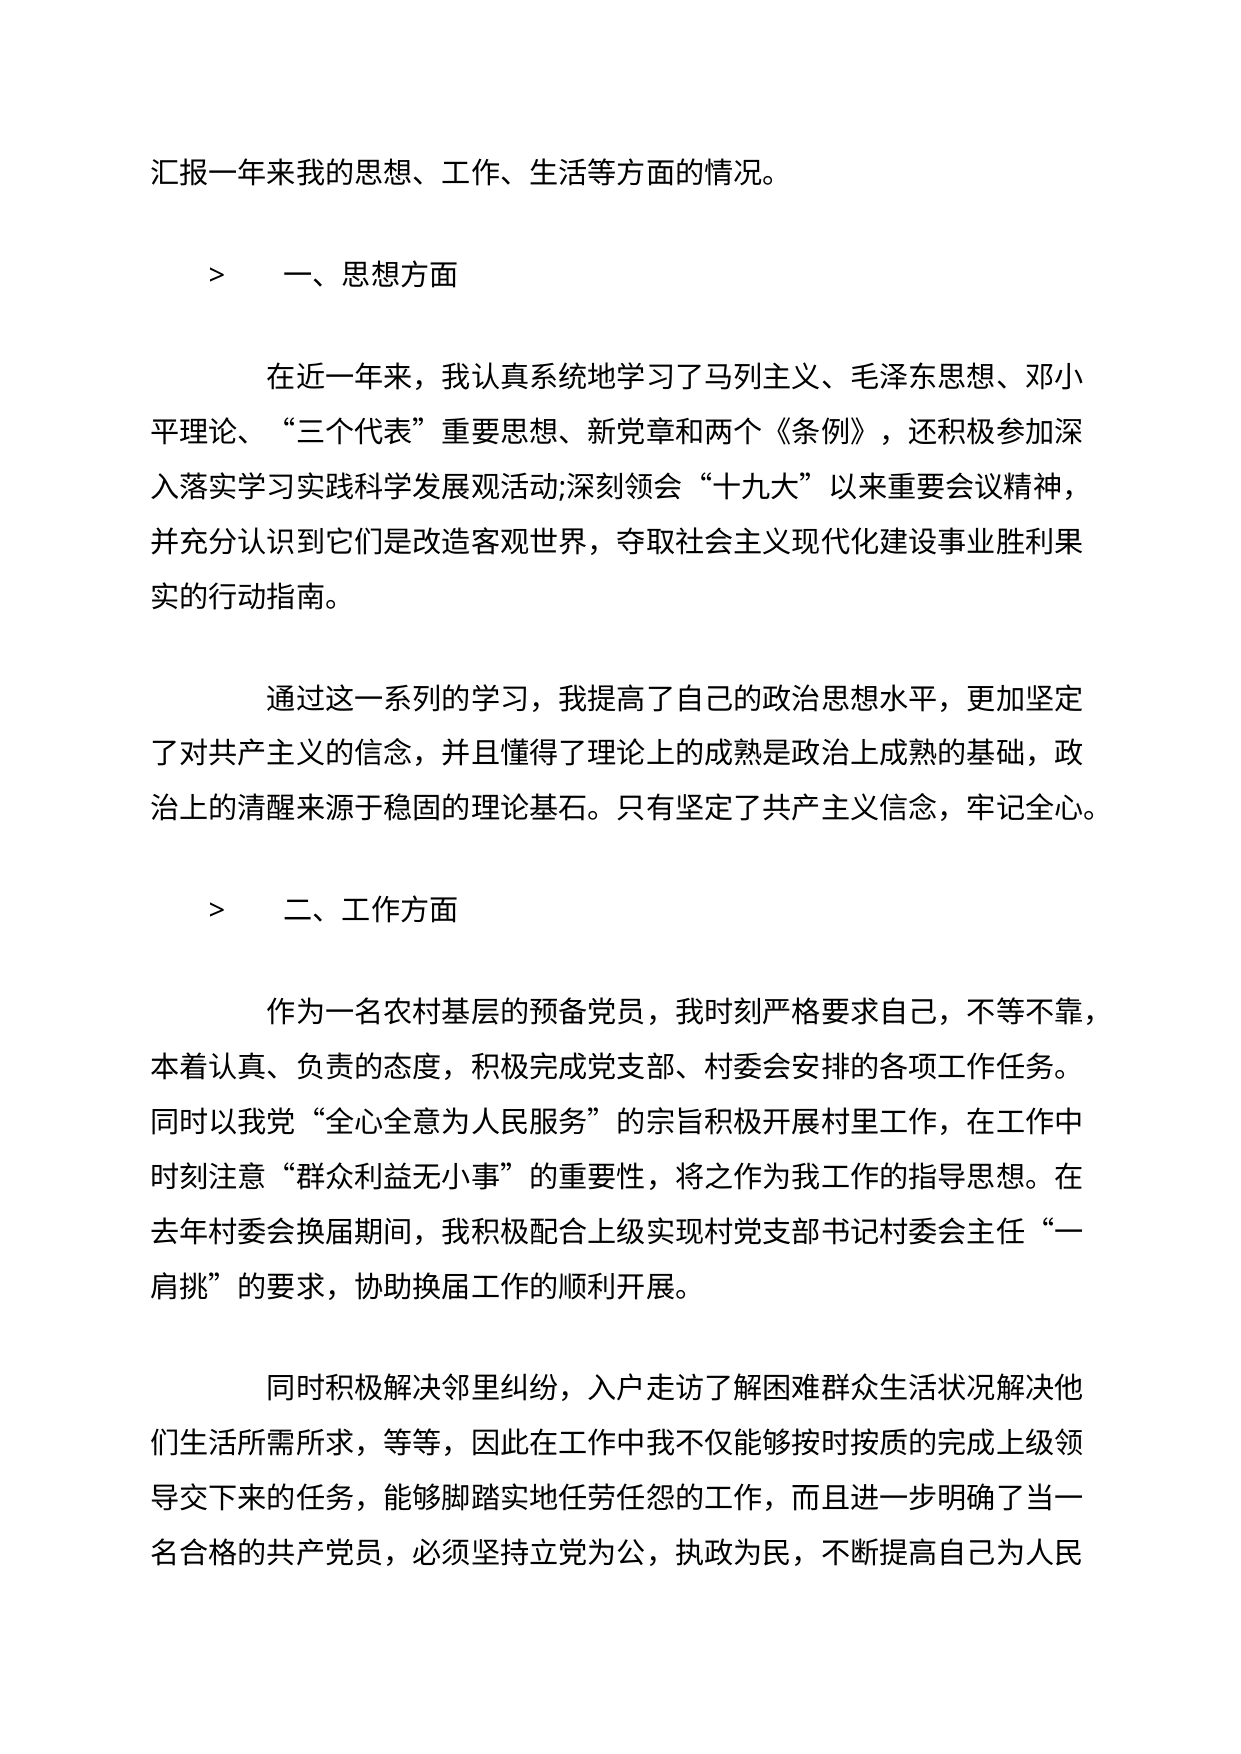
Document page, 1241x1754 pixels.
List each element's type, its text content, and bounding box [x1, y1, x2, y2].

text > 一、思想方面 [150, 252, 1090, 294]
text 作为一名农村基层的预备党员，我时刻严格要求自己，不等不靠，本着认真、负责的态度，积极完成党支部、村委会安排的各项工作任务。同时以我党“全心全意为人民服务”的宗旨积极开展村里工作，在工作中时刻注意“群众利益无小事”的重要性，将之作为我工作的指导思想。在去年村委会换届期间，我积极配合上级实现村党支部书记村委会主任“一肩挑”的要求，协助换届工作的顺利开展。 [150, 989, 1090, 1306]
text 在近一年来，我认真系统地学习了马列主义、毛泽东思想、邓小平理论、“三个代表”重要思想、新党章和两个《条例》，还积极参加深入落实学习实践科学发展观活动;深刻领会“十九大”以来重要会议精神，并充分认识到它们是改造客观世界，夺取社会主义现代化建设事业胜利果实的行动指南。 [150, 354, 1090, 616]
text > 二、工作方面 [150, 887, 1090, 929]
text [150, 150, 1090, 192]
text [150, 1365, 1090, 1572]
text 通过这一系列的学习，我提高了自己的政治思想水平，更加坚定了对共产主义的信念，并且懂得了理论上的成熟是政治上成熟的基础，政治上的清醒来源于稳固的理论基石。只有坚定了共产主义信念，牢记全心。 [150, 675, 1090, 827]
